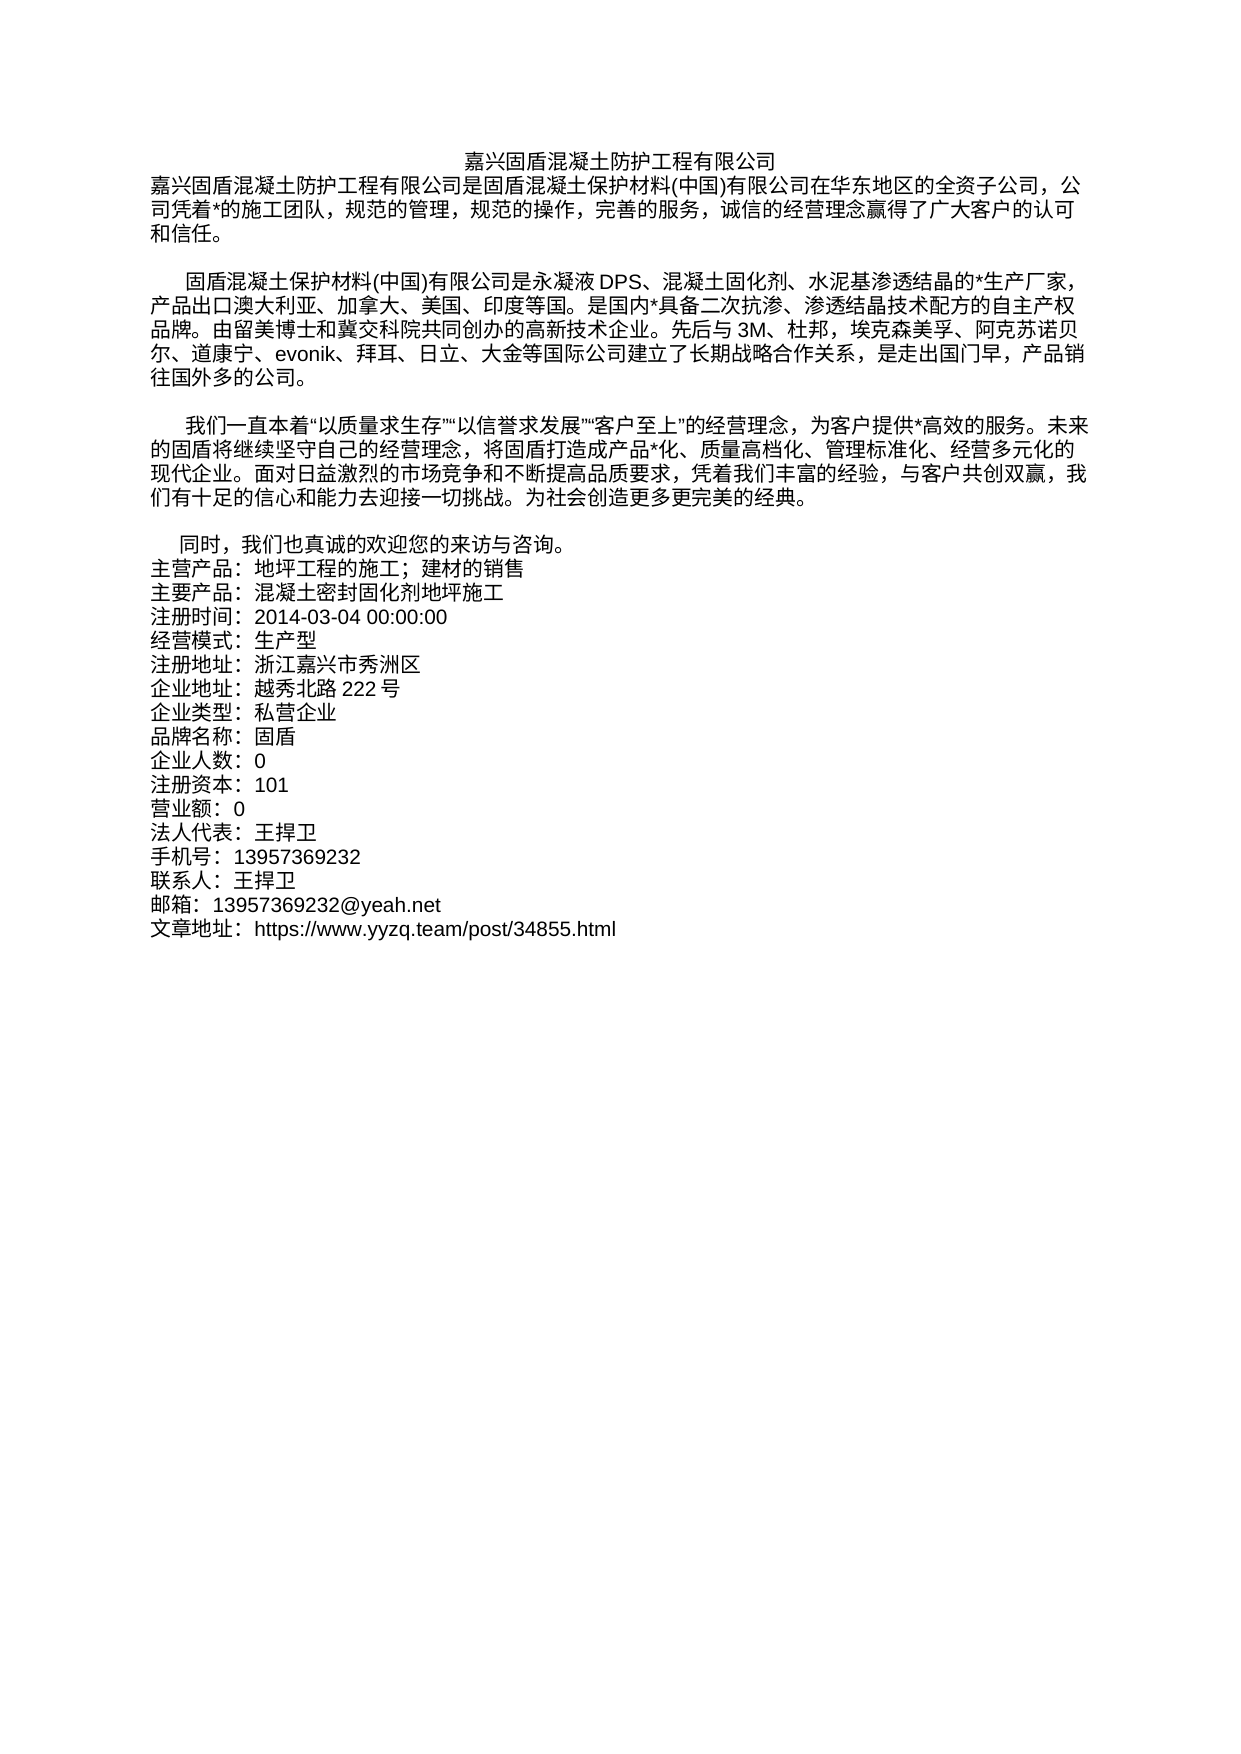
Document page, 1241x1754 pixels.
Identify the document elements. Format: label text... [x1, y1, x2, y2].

text 企业地址：越秀北路222号 [150, 677, 1090, 701]
text 嘉兴固盾混凝土防护工程有限公司 [150, 150, 1090, 174]
text 联系人：王捍卫 [150, 869, 1090, 893]
text 我们一直本着“以质量求生存”“以信誉求发展”“客户至上”的经营理念，为客户提供*高效的服务。未来的固盾将继续坚守自己的经营理念，将固盾打造成产品*化、质量高档化、管理标准化、经营多元化的现代企业。面对日益激烈的市场竞争和不断提高品质要求，凭着我们丰富的经验，与客户共创双赢，我们有十足的信心和能力去迎接一切挑战。为社会创造更多更完美的经典。 [150, 413, 1090, 509]
text 邮箱：13957369232@yeah.net [150, 893, 1090, 917]
text 注册时间：2014-03-04 00:00:00 [150, 605, 1090, 629]
text 企业类型：私营企业 [150, 701, 1090, 725]
text 注册地址：浙江嘉兴市秀洲区 [150, 653, 1090, 677]
text 手机号：13957369232 [150, 845, 1090, 869]
text 同时，我们也真诚的欢迎您的来访与咨询。 [150, 533, 1090, 557]
text 固盾混凝土保护材料(中国)有限公司是永凝液DPS、混凝土固化剂、水泥基渗透结晶的*生产厂家，产品出口澳大利亚、加拿大、美国、印度等国。是国内*具备二次抗渗、渗透结晶技术配方的自主产权品牌。由留美博士和冀交科院共同创办的高新技术企业。先后与3M、杜邦，埃克森美孚、阿克苏诺贝尔、道康宁、evonik、拜耳、日立、大金等国际公司建立了长期战略合作关系，是走出国门早，产品销往国外多的公司。 [150, 270, 1090, 389]
text 主要产品：混凝土密封固化剂地坪施工 [150, 581, 1090, 605]
text 嘉兴固盾混凝土防护工程有限公司是固盾混凝土保护材料(中国)有限公司在华东地区的全资子公司，公司凭着*的施工团队，规范的管理，规范的操作，完善的服务，诚信的经营理念赢得了广大客户的认可和信任。 [150, 174, 1090, 246]
text 品牌名称：固盾 [150, 725, 1090, 749]
text 经营模式：生产型 [150, 629, 1090, 653]
text 文章地址：https://www.yyzq.team/post/34855.html [150, 917, 1090, 941]
text 企业人数：0 [150, 749, 1090, 773]
text 营业额：0 [150, 797, 1090, 821]
text 主营产品：地坪工程的施工；建材的销售 [150, 557, 1090, 581]
text 注册资本：101 [150, 773, 1090, 797]
text 法人代表：王捍卫 [150, 821, 1090, 845]
